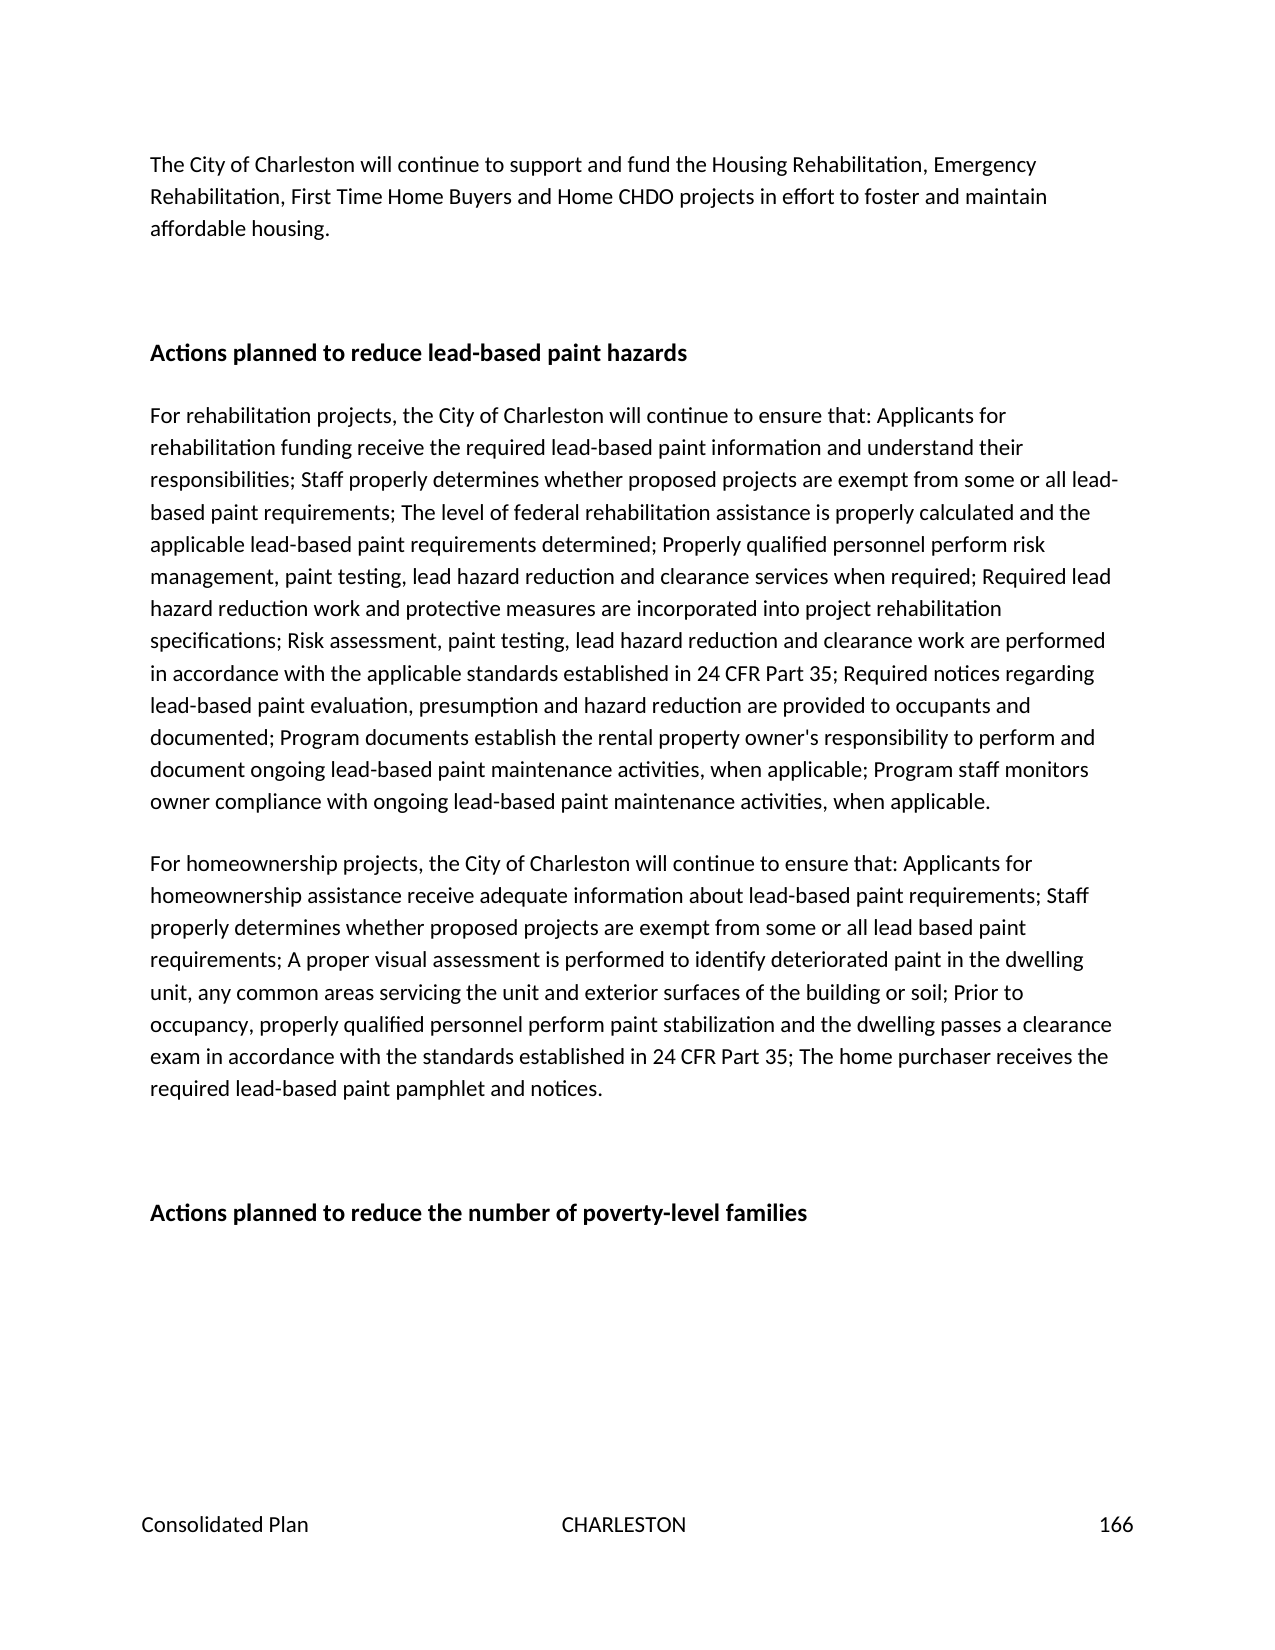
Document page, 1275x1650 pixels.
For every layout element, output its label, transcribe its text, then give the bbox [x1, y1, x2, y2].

text For homeownership projects, the City of Charleston will continue to ensure that: Applicants for homeownership assistance receive adequate information about lead-based paint requirements; Staff properly determines whether proposed projects are exempt from some or all lead based paint requirements; A proper visual assessment is performed to identify deteriorated paint in the dwelling unit, any common areas servicing the unit and exterior surfaces of the building or soil; Prior to occupancy, properly qualified personnel perform paint stabilization and the dwelling passes a clearance exam in accordance with the standards established in 24 CFR Part 35; The home purchaser receives the required lead-based paint pamphlet and notices. [150, 849, 1125, 1102]
text Actions planned to reduce the number of poverty-level families [150, 1197, 1125, 1227]
text The City of Charleston will continue to support and fund the Housing Rehabilitation, Emergency Rehabilitation, First Time Home Buyers and Home CHDO projects in effort to foster and maintain affordable housing. [150, 150, 1125, 242]
text For rehabilitation projects, the City of Charleston will continue to ensure that: Applicants for rehabilitation funding receive the required lead-based paint information and understand their responsibilities; Staff properly determines whether proposed projects are exempt from some or all lead-based paint requirements; The level of federal rehabilitation assistance is properly calculated and the applicable lead-based paint requirements determined; Properly qualified personnel perform risk management, paint testing, lead hazard reduction and clearance services when required; Required lead hazard reduction work and protective measures are incorporated into project rehabilitation specifications; Risk assessment, paint testing, lead hazard reduction and clearance work are performed in accordance with the applicable standards established in 24 CFR Part 35; Required notices regarding lead-based paint evaluation, presumption and hazard reduction are provided to occupants and documented; Program documents establish the rental property owner's responsibility to perform and document ongoing lead-based paint maintenance activities, when applicable; Program staff monitors owner compliance with ongoing lead-based paint maintenance activities, when applicable. [150, 401, 1125, 816]
text Actions planned to reduce lead-based paint hazards [150, 337, 1125, 368]
